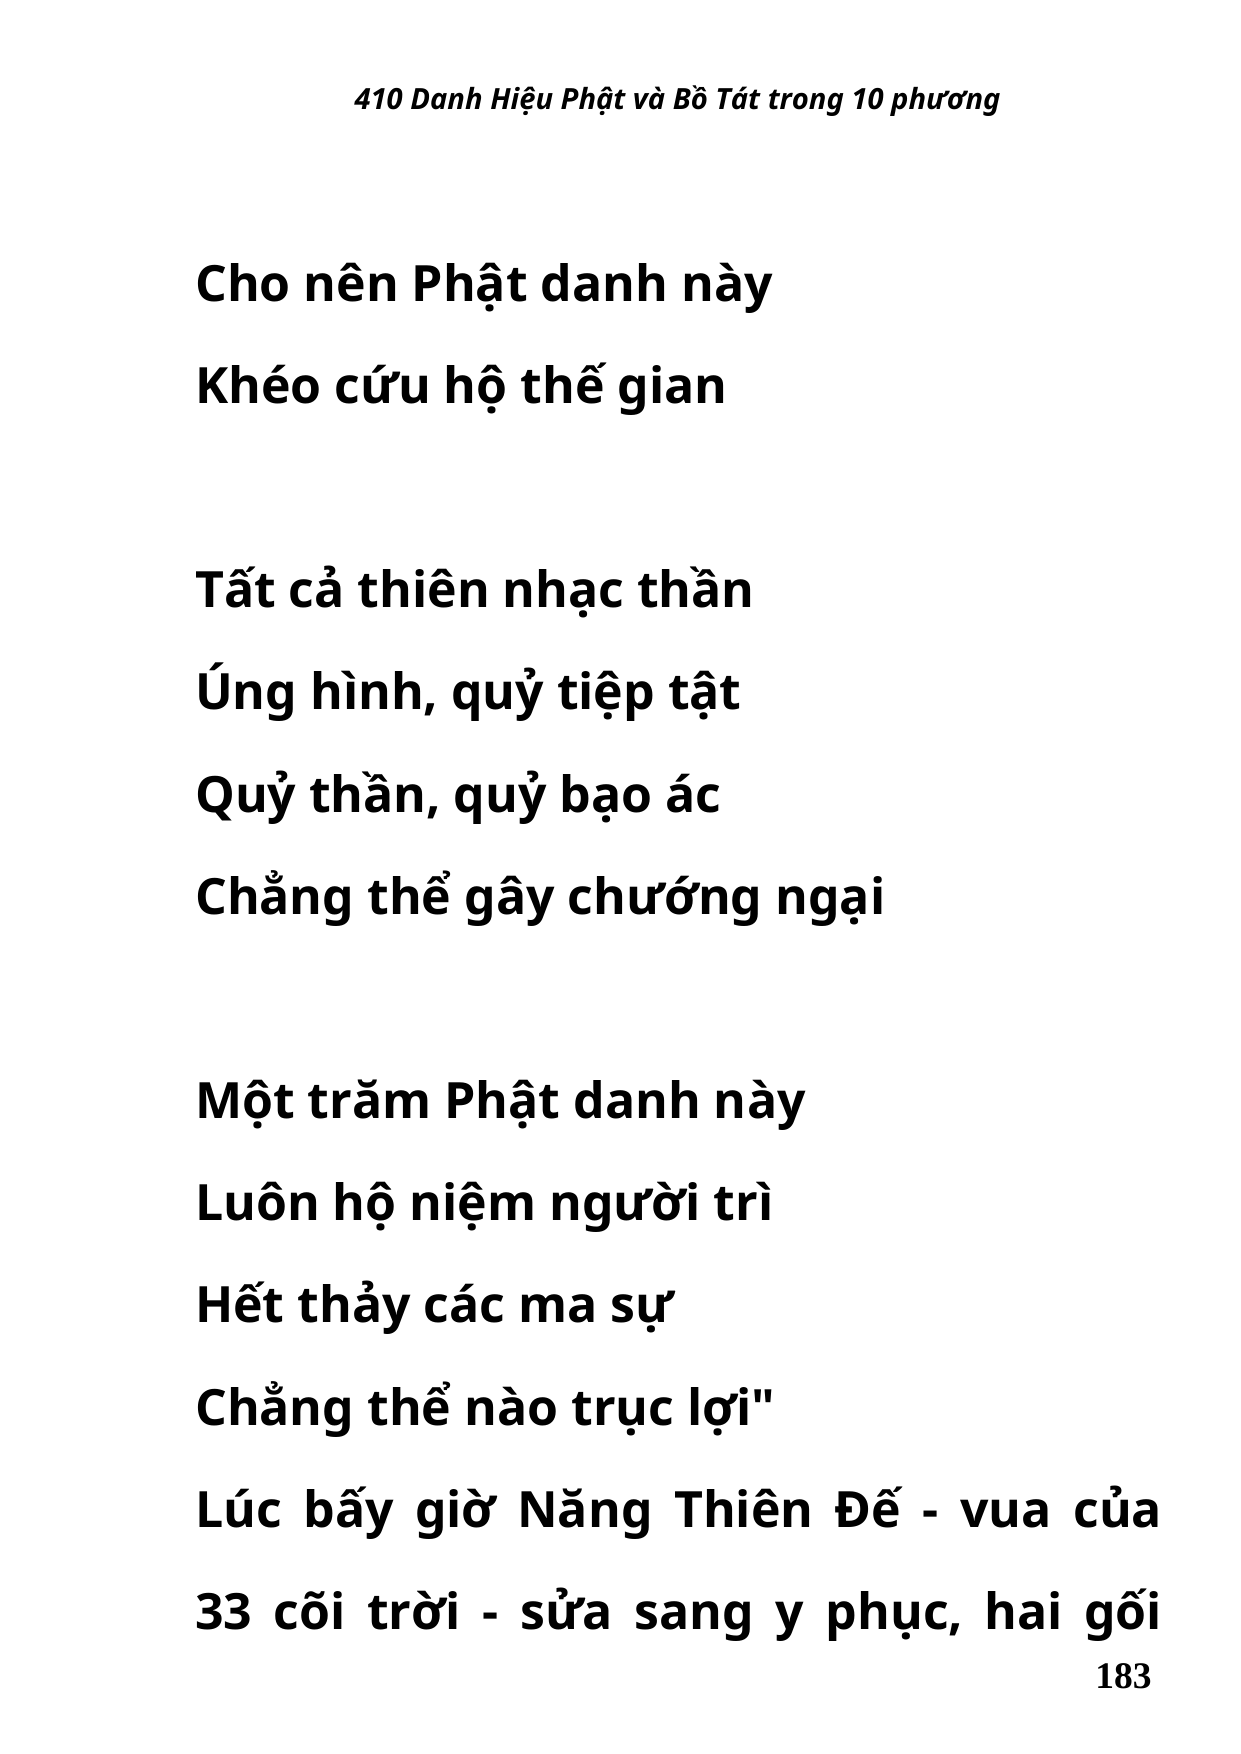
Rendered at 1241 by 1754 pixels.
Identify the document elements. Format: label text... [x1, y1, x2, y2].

text Khéo cứu hộ thế gian [195, 350, 1163, 418]
text Chẳng thể nào trục lợi" [195, 1372, 1163, 1440]
text Úng hình, quỷ tiệp tật [195, 656, 1163, 724]
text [195, 1474, 1163, 1644]
text Quỷ thần, quỷ bạo ác [195, 758, 1163, 827]
text Tất cả thiên nhạc thần [195, 554, 1163, 622]
text Hết thảy các ma sự [195, 1269, 1163, 1338]
text Chẳng thể gây chướng ngại [195, 861, 1163, 929]
text Cho nên Phật danh này [195, 248, 1163, 316]
text Một trăm Phật danh này [195, 1065, 1163, 1133]
text Luôn hộ niệm người trì [195, 1167, 1163, 1235]
